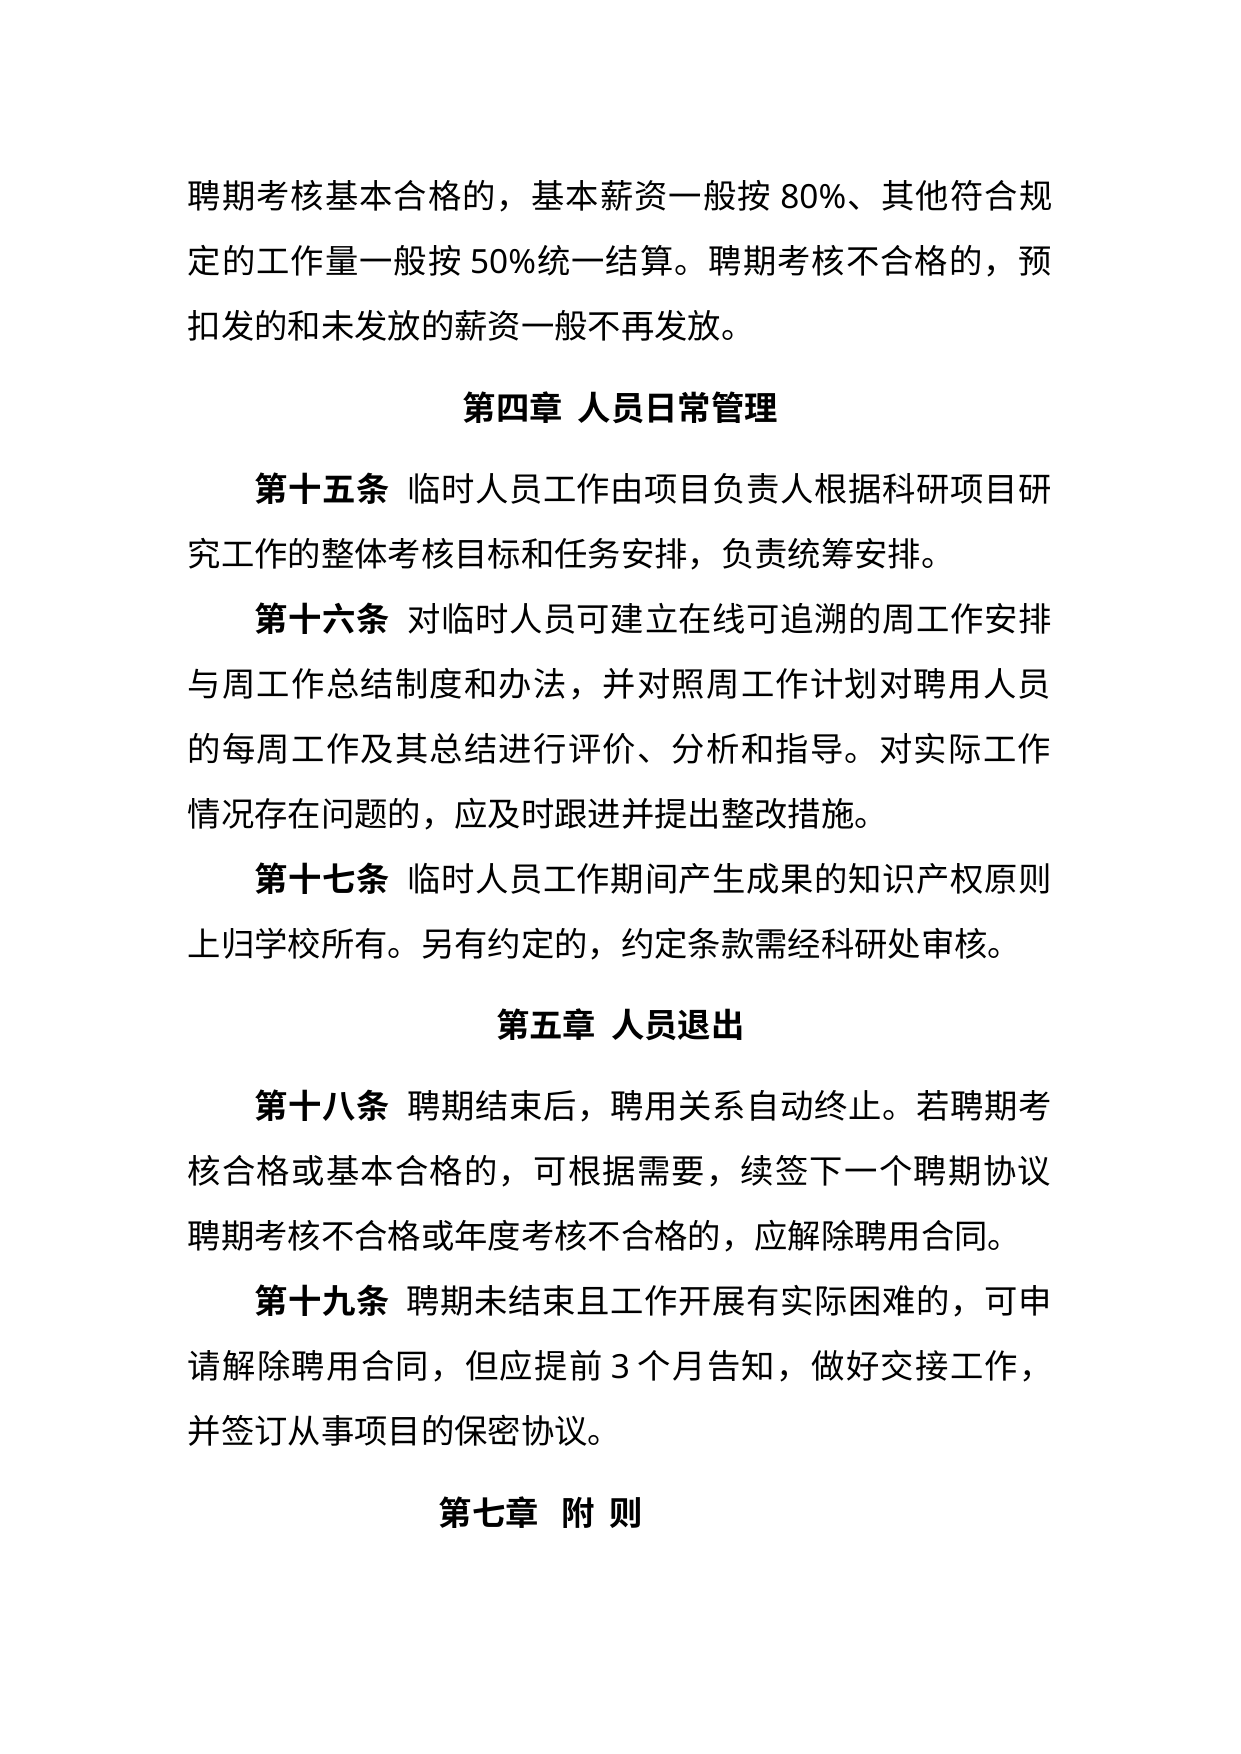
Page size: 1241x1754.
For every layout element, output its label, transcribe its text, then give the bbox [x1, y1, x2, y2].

text 第四章 人员日常管理 [187, 373, 1053, 438]
text 第十六条 对临时人员可建立在线可追溯的周工作安排与周工作总结制度和办法，并对照周工作计划对聘用人员的每周工作及其总结进行评价、分析和指导。对实际工作情况存在问题的，应及时跟进并提出整改措施。 [187, 584, 1053, 844]
text 第十七条 临时人员工作期间产生成果的知识产权原则上归学校所有。另有约定的，约定条款需经科研处审核。 [187, 844, 1053, 974]
text 第十八条 聘期结束后，聘用关系自动终止。若聘期考核合格或基本合格的，可根据需要，续签下一个聘期协议。聘期考核不合格或年度考核不合格的，应解除聘用合同。 [187, 1072, 1053, 1267]
text 第十五条 临时人员工作由项目负责人根据科研项目研究工作的整体考核目标和任务安排，负责统筹安排。 [187, 454, 1053, 584]
text 第五章 人员退出 [187, 991, 1053, 1056]
text 第十九条 聘期未结束且工作开展有实际困难的，可申请解除聘用合同，但应提前3个月告知，做好交接工作，并签订从事项目的保密协议。 [187, 1267, 1053, 1462]
text 第七章 附 则 [187, 1478, 1053, 1543]
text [187, 162, 1053, 357]
